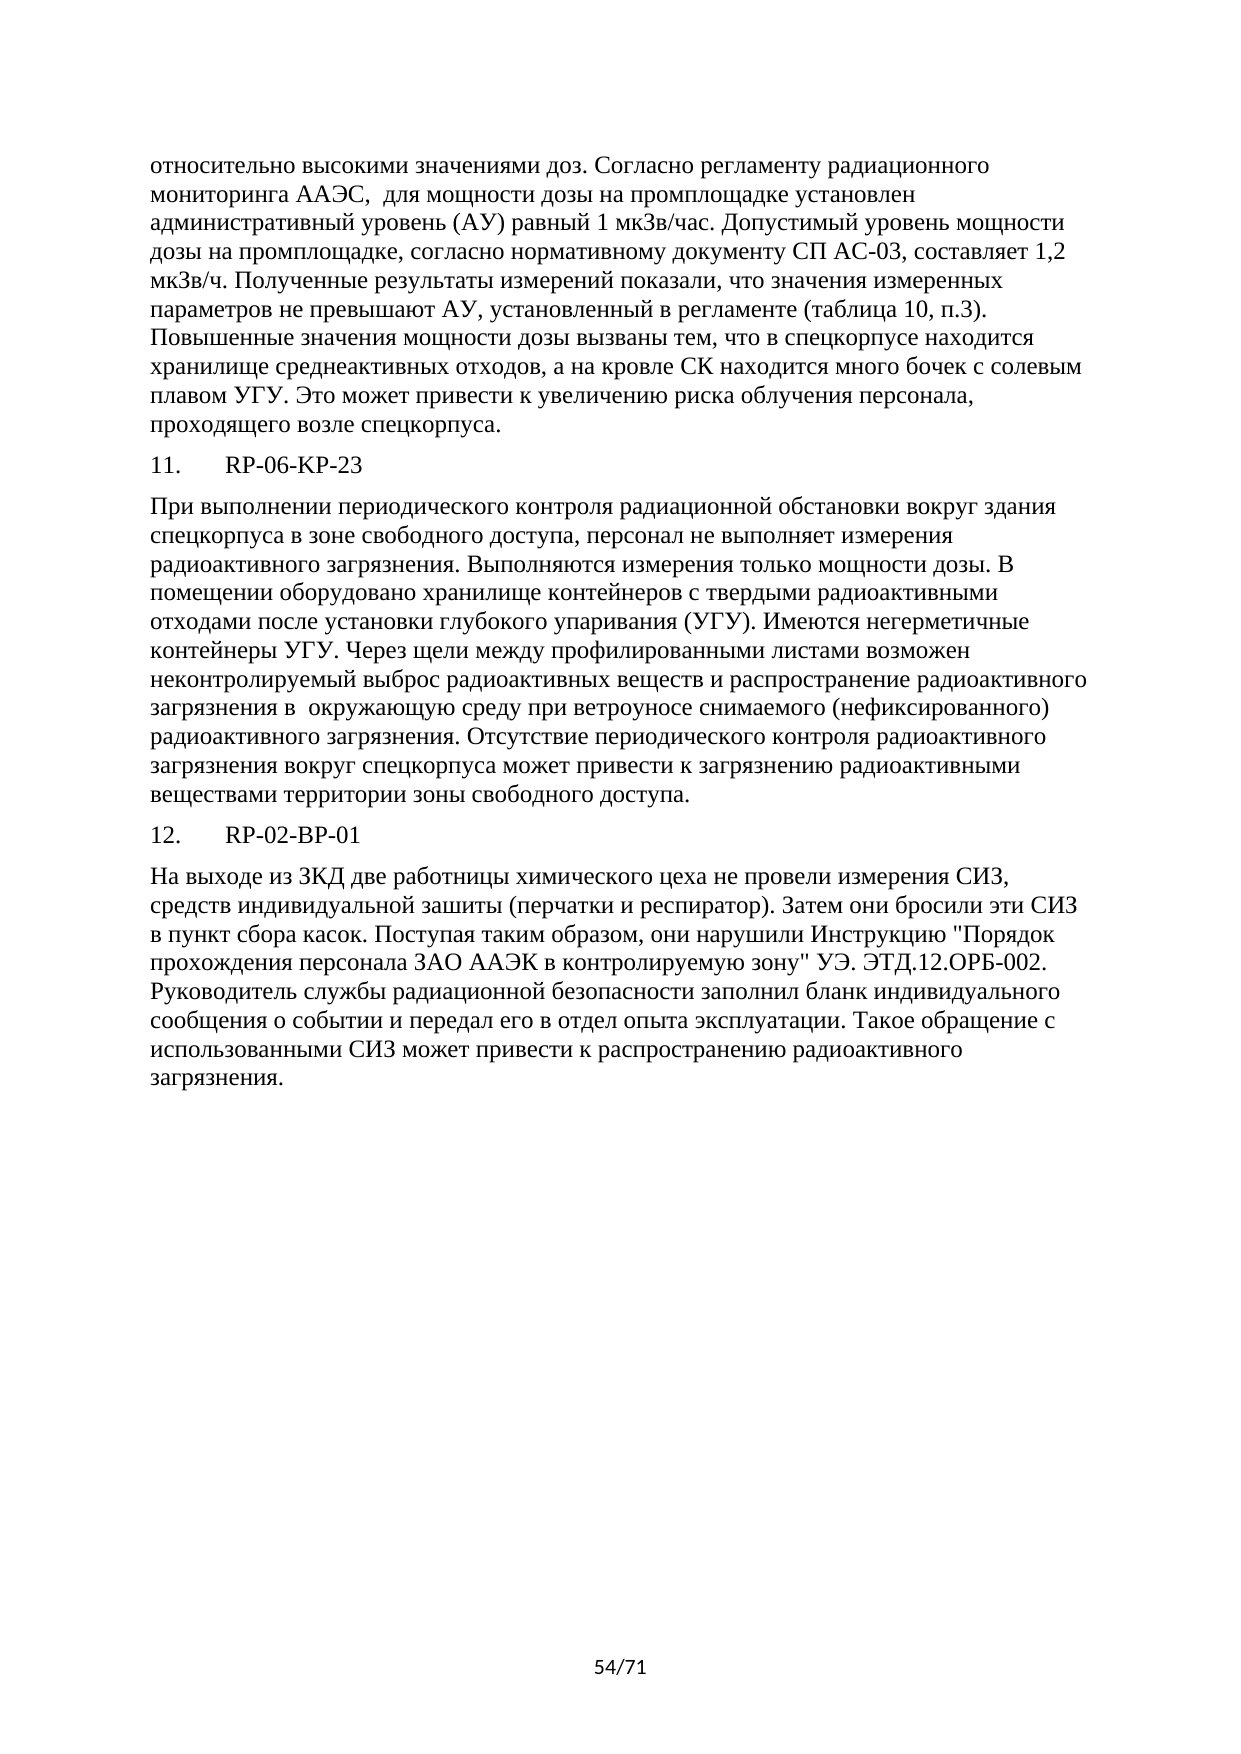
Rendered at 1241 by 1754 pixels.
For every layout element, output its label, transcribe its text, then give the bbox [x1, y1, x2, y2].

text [150, 150, 1090, 437]
list RP-02-BP-01 [150, 820, 1090, 849]
text На выходе из ЗКД две работницы химического цеха не провели измерения СИЗ, средств индивидуальной зашиты (перчатки и респиратор). Затем они бросили эти СИЗ в пункт сбора касок. Поступая таким образом, они нарушили Инструкцию "Порядок прохождения персонала ЗАО ААЭК в контролируемую зону" УЭ. ЭТД.12.ОРБ-002. Руководитель службы радиационной безопасности заполнил бланк индивидуального сообщения о событии и передал его в отдел опыта эксплуатации. Такое обращение с использованными СИЗ может привести к распространению радиоактивного загрязнения. [150, 861, 1090, 1091]
text При выполнении периодического контроля радиационной обстановки вокруг здания спецкорпуса в зоне свободного доступа, персонал не выполняет измерения радиоактивного загрязнения. Выполняются измерения только мощности дозы. В помещении оборудовано хранилище контейнеров с твердыми радиоактивными отходами после установки глубокого упаривания (УГУ). Имеются негерметичные контейнеры УГУ. Через щели между профилированными листами возможен неконтролируемый выброс радиоактивных веществ и распространение радиоактивного загрязнения в окружающую среду при ветроуносе снимаемого (нефиксированного) радиоактивного загрязнения. Отсутствие периодического контроля радиоактивного загрязнения вокруг спецкорпуса может привести к загрязнению радиоактивными веществами территории зоны свободного доступа. [150, 491, 1090, 807]
list RP-06-KP-23 [150, 450, 1090, 479]
